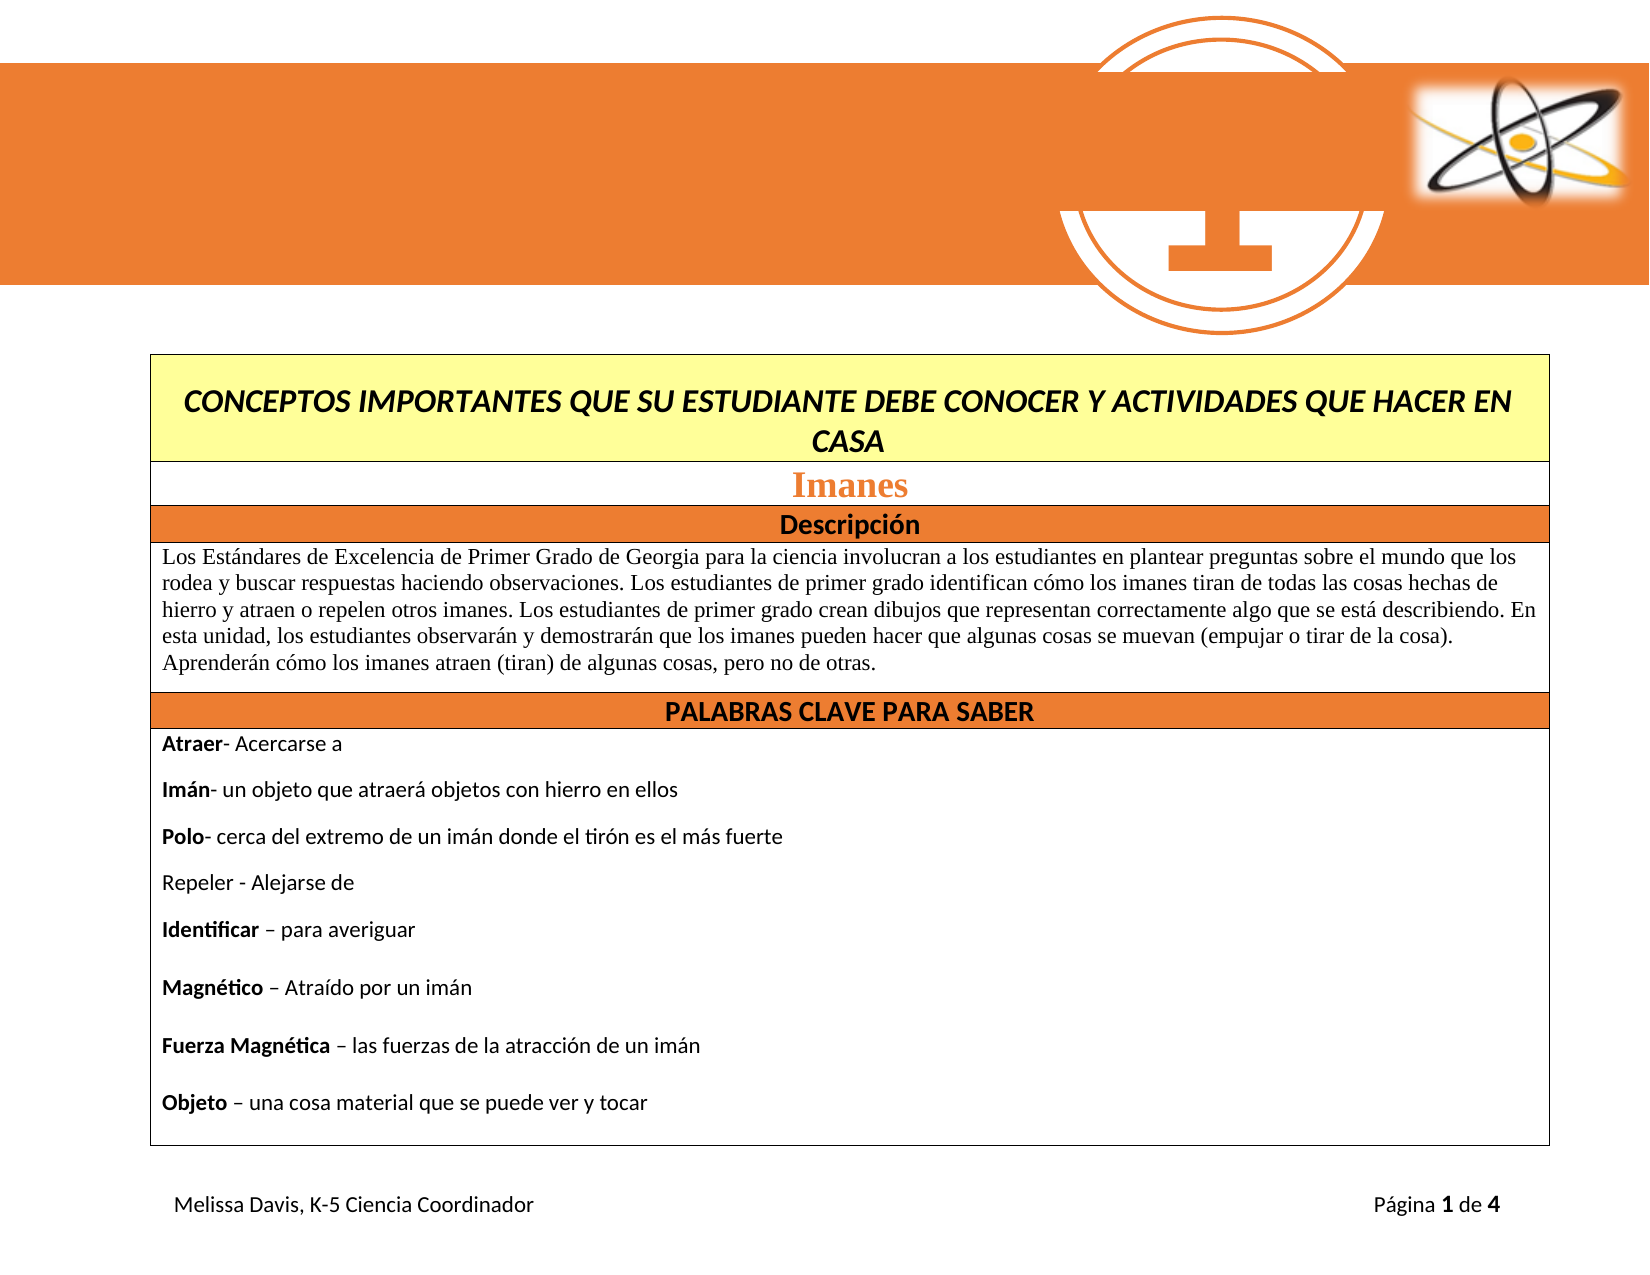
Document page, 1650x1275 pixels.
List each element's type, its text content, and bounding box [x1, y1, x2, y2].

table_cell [151, 729, 1549, 1145]
table_cell Los Estándares de Excelencia de Primer Grado de Georgia para la ciencia involucran a los estudiantes en plantear preguntas sobre el mundo que los rodea y buscar respuestas haciendo observaciones. Los estudiantes de primer grado identifican cómo los imanes tiran de todas las cosas hechas de hierro y atraen o repelen otros imanes. Los estudiantes de primer grado crean dibujos que representan correctamente algo que se está describiendo. En esta unidad, los estudiantes observarán y demostrarán que los imanes pueden hacer que algunas cosas se muevan (empujar o tirar de la cosa). Aprenderán cómo los imanes atraen (tiran) de algunas cosas, pero no de otras. [151, 543, 1549, 692]
table_header CONCEPTOS IMPORTANTES QUE SU ESTUDIANTE DEBE CONOCER Y ACTIVIDADES QUE HACER EN CASA [151, 355, 1549, 461]
table_cell PALABRAS CLAVE PARA SABER [151, 693, 1549, 728]
table_cell Descripción [151, 506, 1549, 542]
